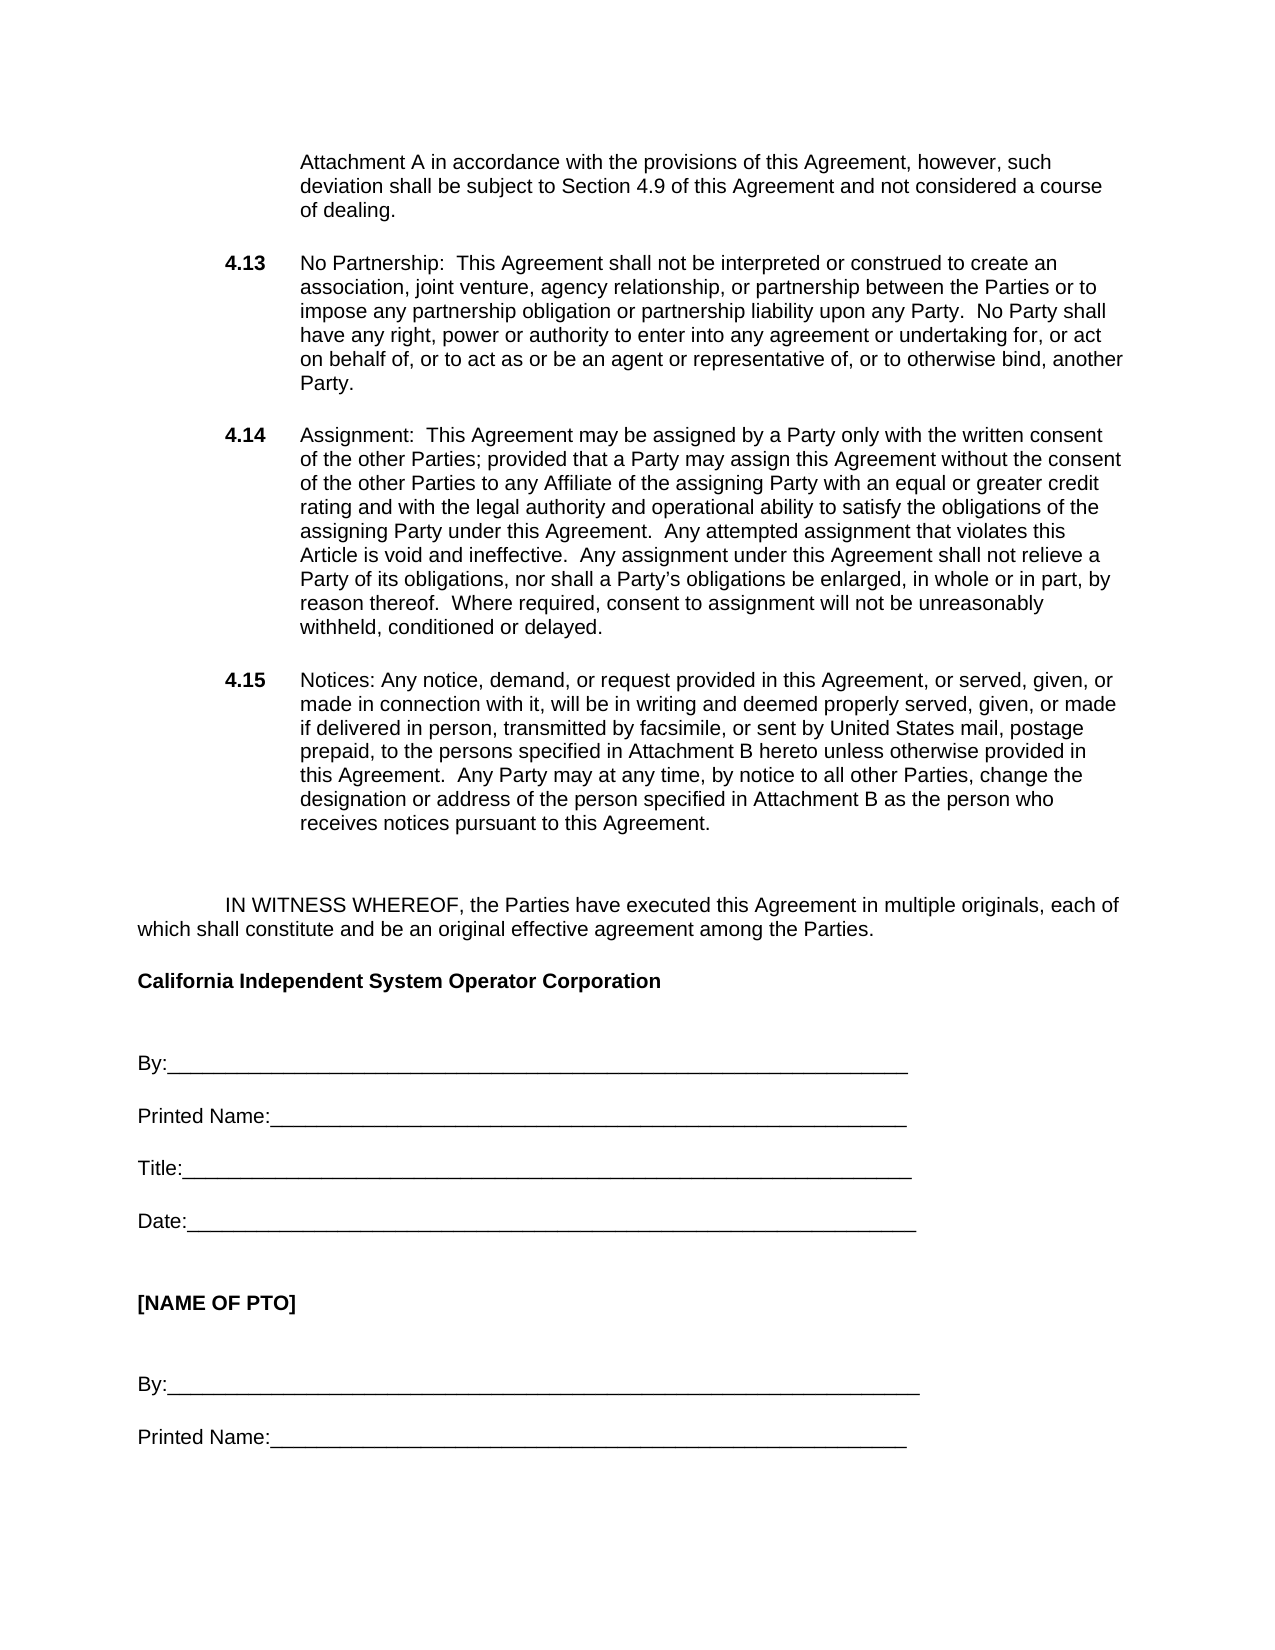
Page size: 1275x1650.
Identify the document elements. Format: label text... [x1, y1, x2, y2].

text Printed Name:_______________________________________________________ [137, 1424, 1125, 1448]
text 4.15 Notices: Any notice, demand, or request provided in this Agreement, or served, given, or made in connection with it, will be in writing and deemed properly served, given, or made if delivered in person, transmitted by facsimile, or sent by United States mail, postage prepaid, to the persons specified in Attachment B hereto unless otherwise provided in this Agreement. Any Party may at any time, by notice to all other Parties, change the designation or address of the person specified in Attachment B as the person who receives notices pursuant to this Agreement. [225, 667, 1125, 835]
text Date:_______________________________________________________________ [137, 1209, 1125, 1233]
text 4.14 Assignment: This Agreement may be assigned by a Party only with the written consent of the other Parties; provided that a Party may assign this Agreement without the consent of the other Parties to any Affiliate of the assigning Party with an equal or greater credit rating and with the legal authority and operational ability to satisfy the obligations of the assigning Party under this Agreement. Any attempted assignment that violates this Article is void and ineffective. Any assignment under this Agreement shall not relieve a Party of its obligations, nor shall a Party’s obligations be enlarged, in whole or in part, by reason thereof. Where required, consent to assignment will not be unreasonably withheld, conditioned or delayed. [225, 423, 1125, 639]
text California Independent System Operator Corporation [137, 969, 1125, 993]
text IN WITNESS WHEREOF, the Parties have executed this Agreement in multiple originals, each of which shall constitute and be an original effective agreement among the Parties. [137, 893, 1125, 941]
text By:________________________________________________________________ [137, 1051, 1125, 1075]
text Printed Name:_______________________________________________________ [137, 1103, 1125, 1127]
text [225, 150, 1125, 222]
text Title:_______________________________________________________________ [137, 1156, 1125, 1180]
text 4.13 No Partnership: This Agreement shall not be interpreted or construed to create an association, joint venture, agency relationship, or partnership between the Parties or to impose any partnership obligation or partnership liability upon any Party. No Party shall have any right, power or authority to enter into any agreement or undertaking for, or act on behalf of, or to act as or be an agent or representative of, or to otherwise bind, another Party. [225, 251, 1125, 394]
text [NAME OF PTO] [137, 1290, 1125, 1314]
text By:_________________________________________________________________ [137, 1372, 1125, 1396]
